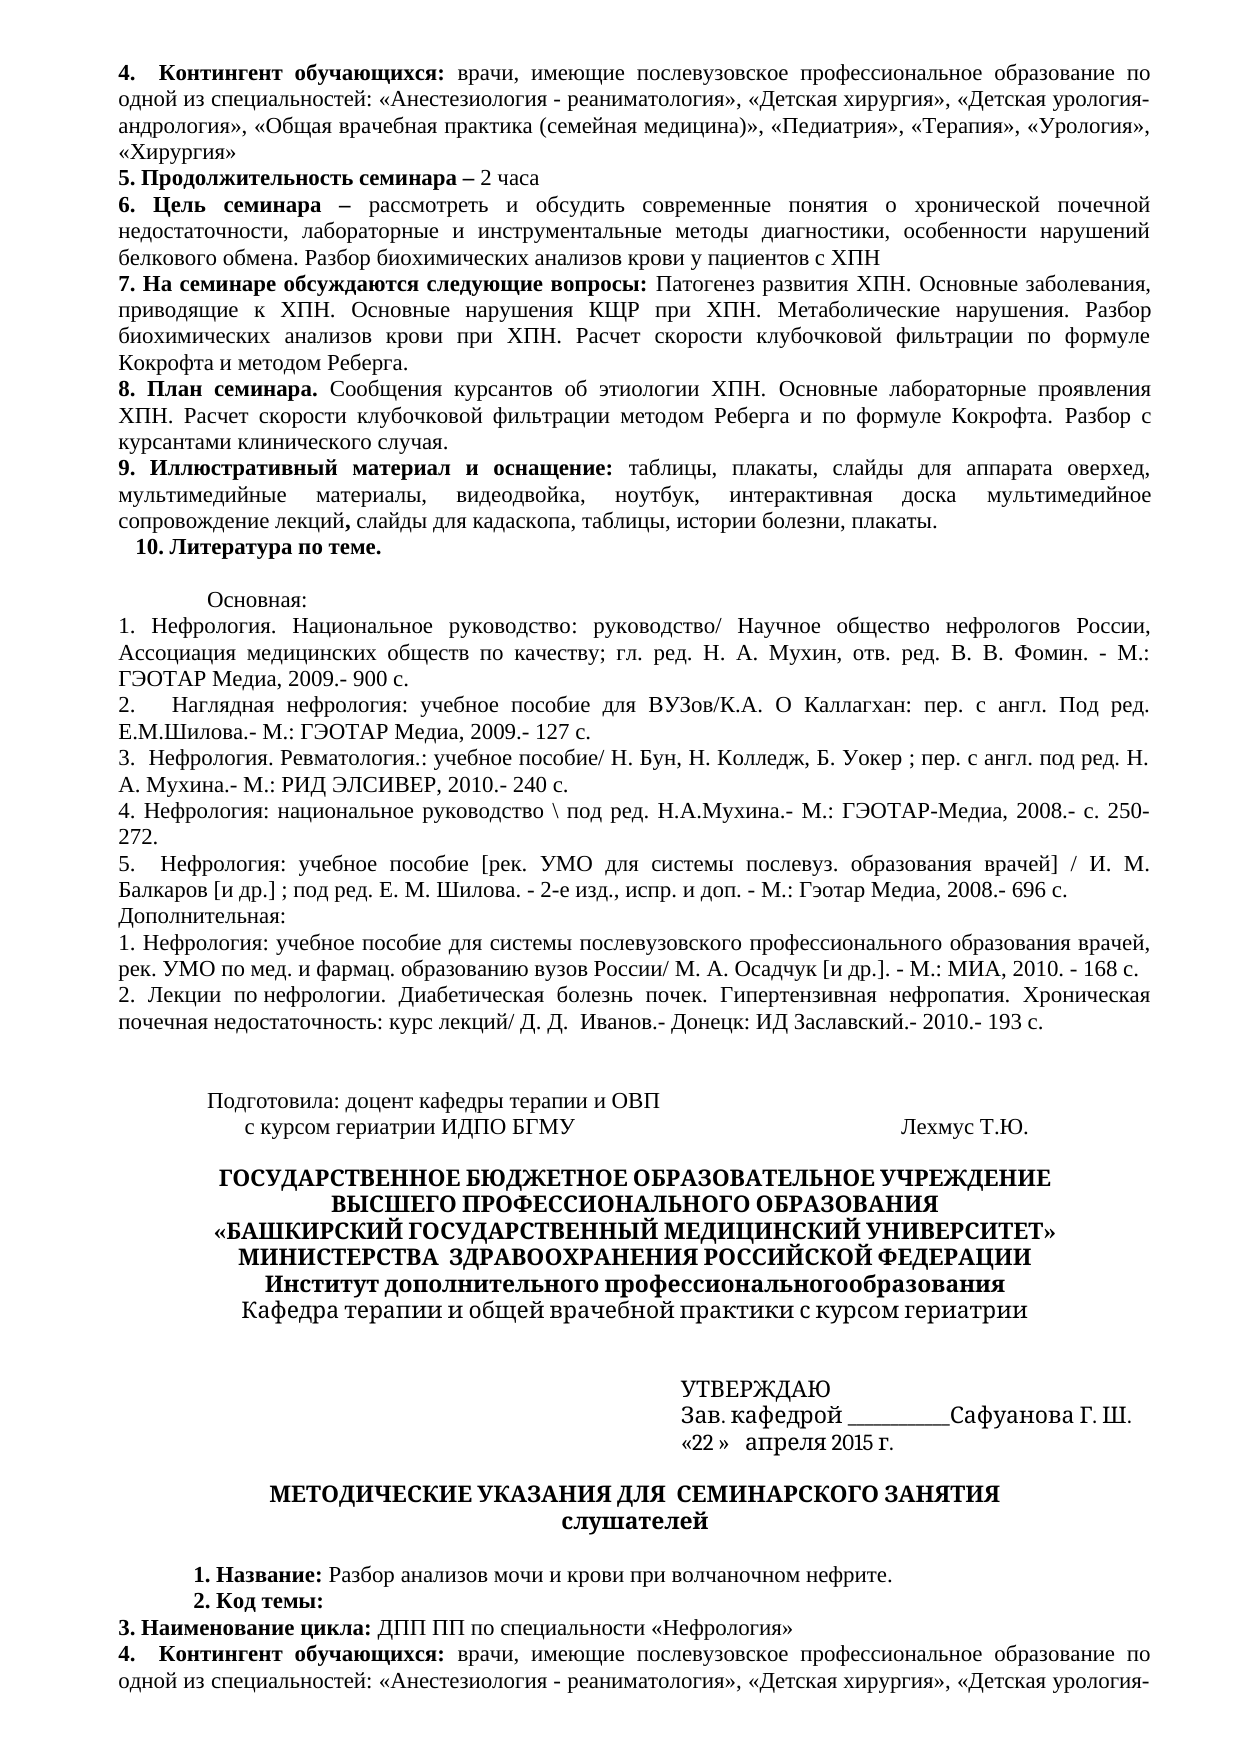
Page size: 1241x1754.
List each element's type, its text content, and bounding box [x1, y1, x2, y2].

text МИНИСТЕРСТВА ЗДРАВООХРАНЕНИЯ РОССИЙСКОЙ ФЕДЕРАЦИИ [118, 1245, 1152, 1271]
text УТВЕРЖДАЮ [681, 1377, 1152, 1403]
text с курсом гериатрии ИДПО БГМУ Лехмус Т.Ю. [244, 1113, 1152, 1139]
text МЕТОДИЧЕСКИЕ УКАЗАНИЯ ДЛЯ СЕМИНАРСКОГО ЗАНЯТИЯ [118, 1482, 1152, 1508]
text 6. Цель семинара – рассмотреть и обсудить современные понятия о хронической почечной недостаточности, лабораторные и инструментальные методы диагностики, особенности нарушений белкового обмена. Разбор биохимических анализов крови у пациентов с ХПН [118, 191, 1152, 270]
text 7. На семинаре обсуждаются следующие вопросы: Патогенез развития ХПН. Основные заболевания, приводящие к ХПН. Основные нарушения КЩР при ХПН. Метаболические нарушения. Разбор биохимических анализов крови при ХПН. Расчет скорости клубочковой фильтрации по формуле Кокрофта и методом Реберга. [118, 270, 1152, 375]
text 3. Нефрология. Ревматология.: учебное пособие/ Н. Бун, Н. Колледж, Б. Уокер ; пер. с англ. под ред. Н. А. Мухина.- М.: РИД ЭЛСИВЕР, 2010.- 240 с. [118, 744, 1152, 797]
text 8. План семинара. Сообщения курсантов об этиологии ХПН. Основные лабораторные проявления ХПН. Расчет скорости клубочковой фильтрации методом Реберга и по формуле Кокрофта. Разбор с курсантами клинического случая. [118, 375, 1152, 454]
text 5. Нефрология: учебное пособие [рек. УМО для системы послевуз. образования врачей] / И. М. Балкаров [и др.] ; под ред. Е. М. Шилова. - 2-е изд., испр. и доп. - М.: Гэотар Медиа, 2008.- 696 с. [118, 850, 1152, 902]
text Подготовила: доцент кафедры терапии и ОВП [207, 1087, 1152, 1113]
text ГОСУДАРСТВЕННОЕ БЮДЖЕТНОЕ ОБРАЗОВАТЕЛЬНОЕ УЧРЕЖДЕНИЕ [118, 1166, 1152, 1192]
text Дополнительная: [118, 902, 1152, 929]
text «БАШКИРСКИЙ ГОСУДАРСТВЕННЫЙ МЕДИЦИНСКИЙ УНИВЕРСИТЕТ» [118, 1219, 1152, 1245]
text ВЫСШЕГО ПРОФЕССИОНАЛЬНОГО ОБРАЗОВАНИЯ [118, 1192, 1152, 1219]
text 9. Иллюстративный материал и оснащение: таблицы, плакаты, слайды для аппарата оверхед, мультимедийные материалы, видеодвойка, ноутбук, интерактивная доска мультимедийное сопровождение лекций, слайды для кадаскопа, таблицы, истории болезни, плакаты. [118, 454, 1152, 533]
text Зав. кафедрой ____________Сафуанова Г. Ш. [681, 1403, 1152, 1429]
text 3. Наименование цикла: ДПП ПП по специальности «Нефрология» [118, 1614, 1152, 1640]
text 1. Нефрология. Национальное руководство: руководство/ Научное общество нефрологов России, Ассоциация медицинских обществ по качеству; гл. ред. Н. А. Мухин, отв. ред. В. В. Фомин. - М.: ГЭОТАР Медиа, 2009.- 900 с. [118, 612, 1152, 692]
text 10. Литература по теме. [118, 533, 1152, 560]
text 1. Нефрология: учебное пособие для системы послевузовского профессионального образования врачей, рек. УМО по мед. и фармац. образованию вузов России/ М. А. Осадчук [и др.]. - М.: МИА, 2010. - 168 с. [118, 929, 1152, 981]
text «22 » апреля 2015 г. [681, 1429, 1152, 1456]
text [118, 1640, 1152, 1693]
text слушателей [118, 1508, 1152, 1535]
text Кафедра терапии и общей врачебной практики с курсом гериатрии [118, 1298, 1152, 1324]
text 1. Название: Разбор анализов мочи и крови при волчаночном нефрите. [193, 1561, 1152, 1588]
text 2. Наглядная нефрология: учебное пособие для ВУЗов/К.А. О Каллагхан: пер. с англ. Под ред. Е.М.Шилова.- М.: ГЭОТАР Медиа, 2009.- 127 с. [118, 692, 1152, 744]
text 4. Нефрология: национальное руководство \ под ред. Н.А.Мухина.- М.: ГЭОТАР-Медиа, 2008.- с. 250-272. [118, 797, 1152, 850]
text Основная: [207, 586, 1152, 612]
text 2. Лекции по нефрологии. Диабетическая болезнь почек. Гипертензивная нефропатия. Хроническая почечная недостаточность: курс лекций/ Д. Д. Иванов.- Донецк: ИД Заславский.- 2010.- 193 с. [118, 981, 1152, 1034]
text 5. Продолжительность семинара – 2 часа [118, 164, 1152, 191]
text Институт дополнительного профессиональногообразования [118, 1271, 1152, 1298]
text 2. Код темы: [193, 1588, 1152, 1614]
